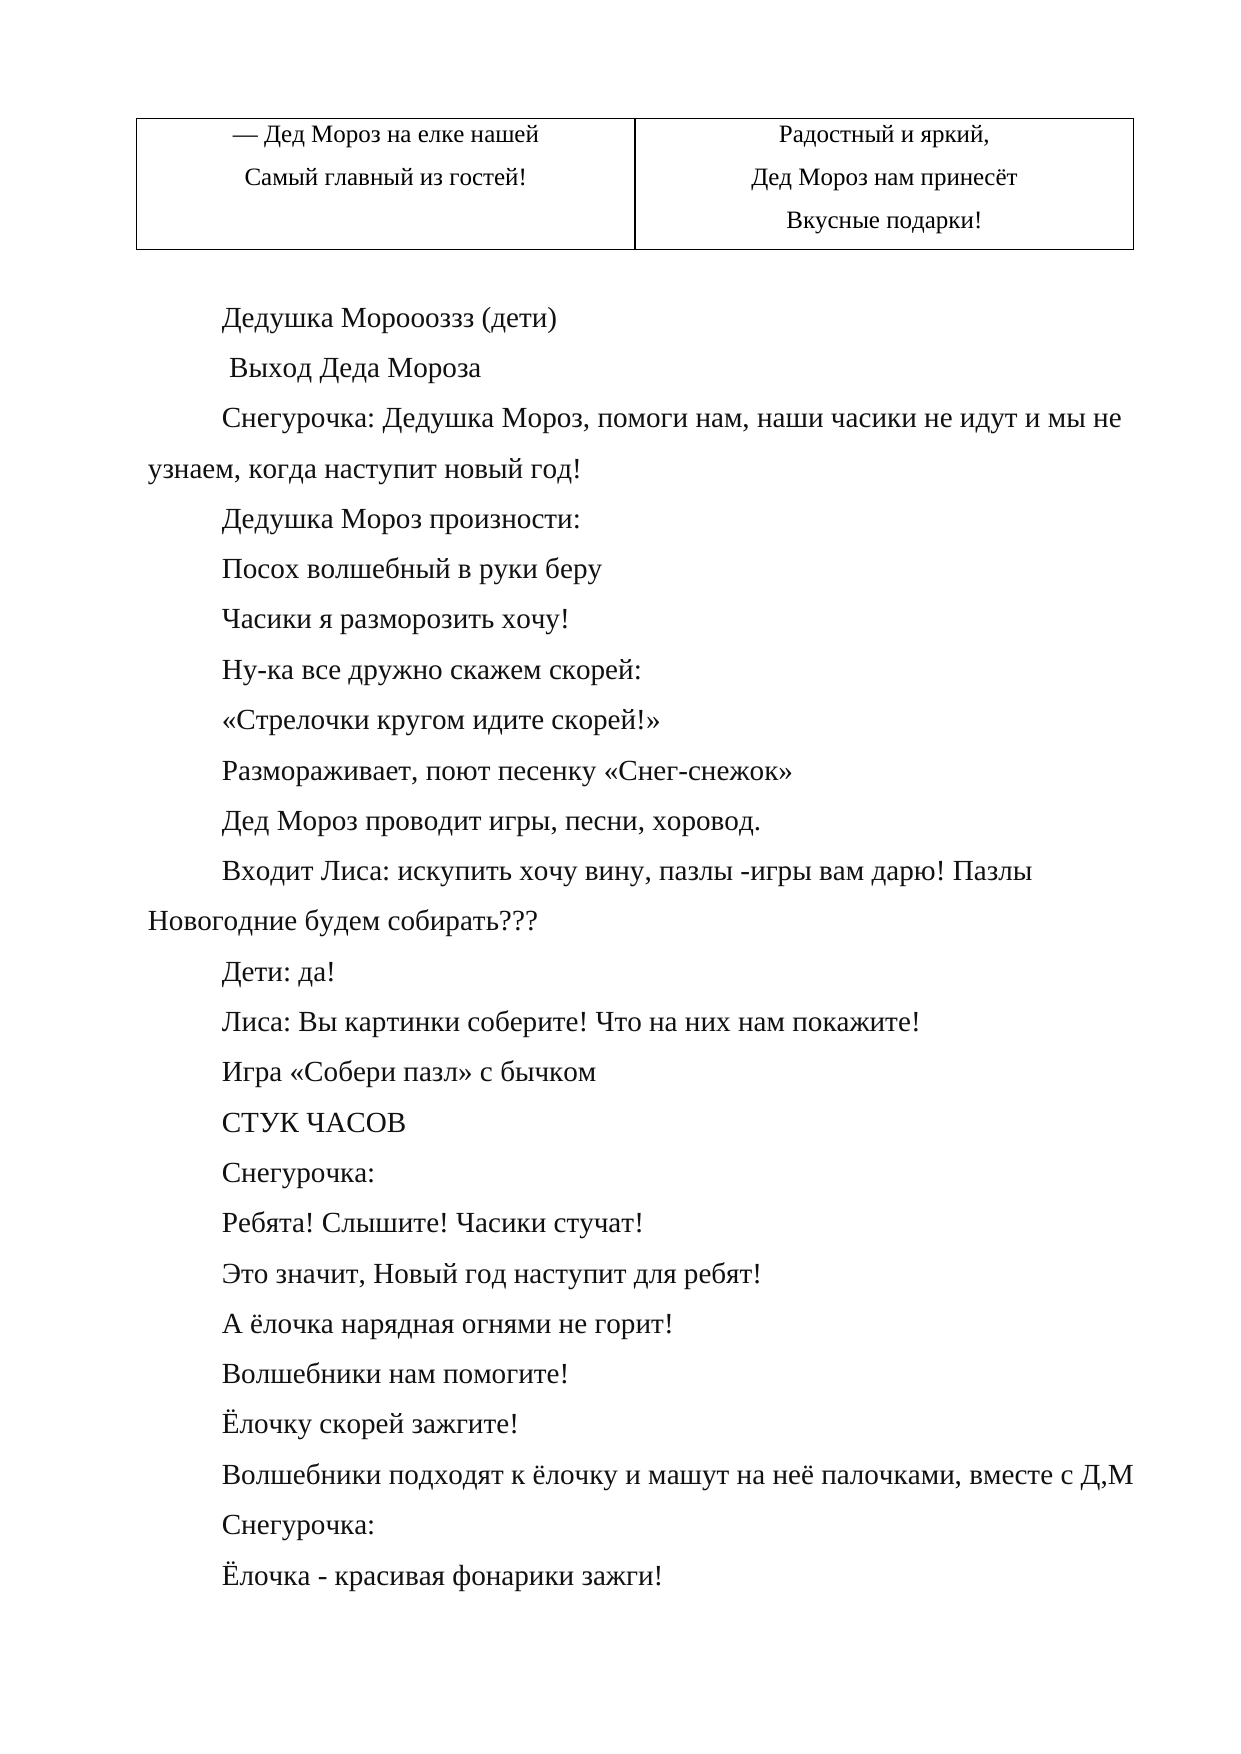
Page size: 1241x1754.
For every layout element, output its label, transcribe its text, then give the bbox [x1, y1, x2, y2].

text Ну-ка все дружно скажем скорей: [148, 652, 1152, 686]
text Посох волшебный в руки беру [148, 551, 1152, 585]
text Снегурочка: Дедушка Мороз, помоги нам, наши часики не идут и мы не узнаем, когда наступит новый год! [148, 400, 1152, 484]
text Дед Мороз проводит игры, песни, хоровод. [148, 803, 1152, 836]
text Ёлочка - красивая фонарики зажги! [148, 1558, 1152, 1591]
text Дети: да! [148, 954, 1152, 987]
text СТУК ЧАСОВ [148, 1105, 1152, 1138]
text Входит Лиса: искупить хочу вину, пазлы -игры вам дарю! Пазлы Новогодние будем собирать??? [148, 853, 1152, 937]
text «Стрелочки кругом идите скорей!» [148, 702, 1152, 736]
text Выход Деда Мороза [148, 350, 1152, 384]
text А ёлочка нарядная огнями не горит! [148, 1306, 1152, 1339]
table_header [137, 119, 634, 248]
text Это значит, Новый год наступит для ребят! [148, 1256, 1152, 1289]
text Лиса: Вы картинки соберите! Что на них нам покажите! [148, 1004, 1152, 1038]
text Снегурочка: [148, 1507, 1152, 1541]
text Часики я разморозить хочу! [148, 602, 1152, 635]
text Ребята! Слышите! Часики стучат! [148, 1205, 1152, 1239]
text Снегурочка: [148, 1155, 1152, 1189]
text Дедушка Мороооззз (дети) [148, 300, 1152, 333]
text Волшебники нам помогите! [148, 1356, 1152, 1390]
text Размораживает, поют песенку «Снег-снежок» [148, 753, 1152, 786]
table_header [636, 119, 1133, 248]
text Ёлочку скорей зажгите! [148, 1407, 1152, 1440]
text Игра «Собери пазл» с бычком [148, 1054, 1152, 1088]
text Дедушка Мороз произности: [148, 501, 1152, 534]
text Волшебники подходят к ёлочку и машут на неё палочками, вместе с Д,М [148, 1457, 1152, 1491]
